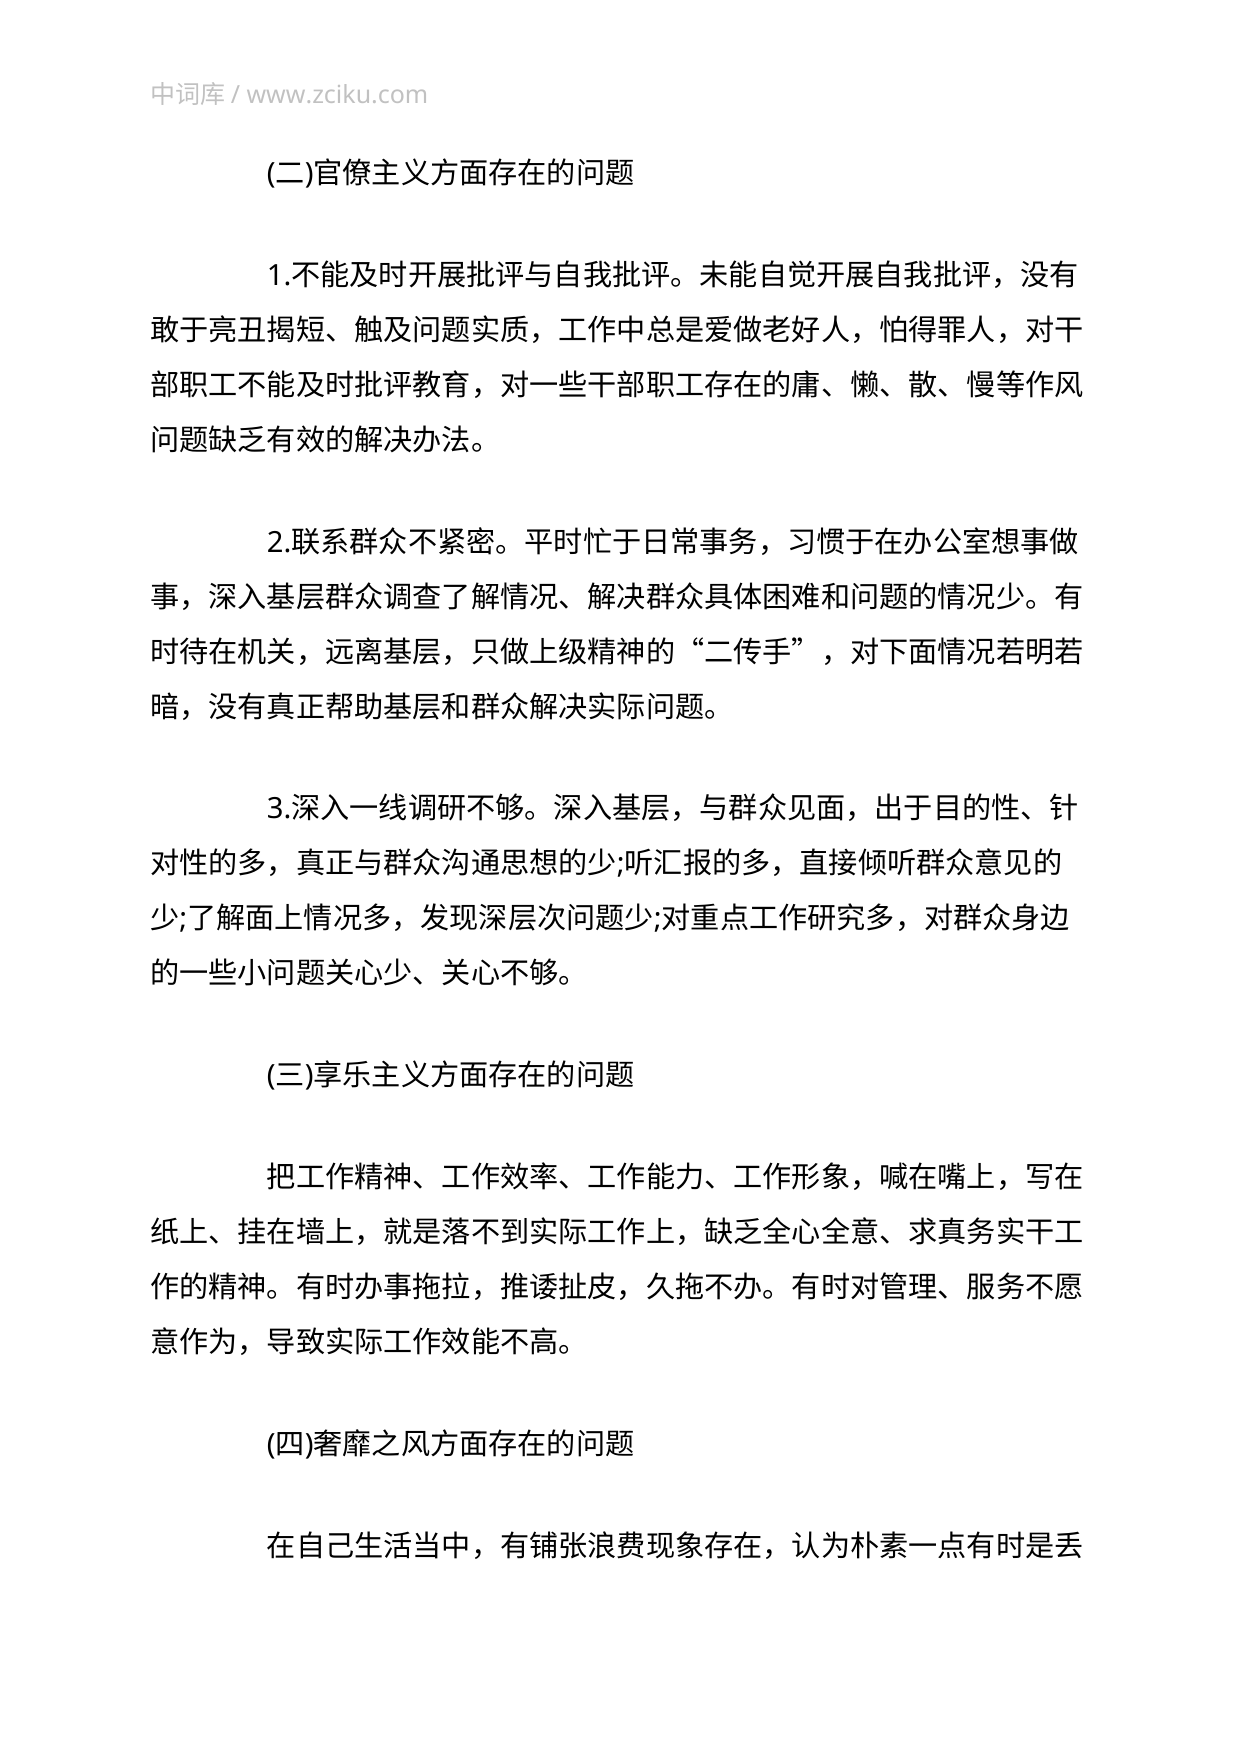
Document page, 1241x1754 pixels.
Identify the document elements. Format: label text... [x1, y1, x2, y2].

text 2.联系群众不紧密。平时忙于日常事务，习惯于在办公室想事做事，深入基层群众调查了解情况、解决群众具体困难和问题的情况少。有时待在机关，远离基层，只做上级精神的“二传手”，对下面情况若明若暗，没有真正帮助基层和群众解决实际问题。 [150, 518, 1090, 726]
text 3.深入一线调研不够。深入基层，与群众见面，出于目的性、针对性的多，真正与群众沟通思想的少;听汇报的多，直接倾听群众意见的少;了解面上情况多，发现深层次问题少;对重点工作研究多，对群众身边的一些小问题关心少、关心不够。 [150, 785, 1090, 992]
text (二)官僚主义方面存在的问题 [150, 150, 1090, 192]
text (四)奢靡之风方面存在的问题 [150, 1420, 1090, 1463]
text 把工作精神、工作效率、工作能力、工作形象，喊在嘴上，写在纸上、挂在墙上，就是落不到实际工作上，缺乏全心全意、求真务实干工作的精神。有时办事拖拉，推诿扯皮，久拖不办。有时对管理、服务不愿意作为，导致实际工作效能不高。 [150, 1154, 1090, 1361]
text 1.不能及时开展批评与自我批评。未能自觉开展自我批评，没有敢于亮丑揭短、触及问题实质，工作中总是爱做老好人，怕得罪人，对干部职工不能及时批评教育，对一些干部职工存在的庸、懒、散、慢等作风问题缺乏有效的解决办法。 [150, 252, 1090, 459]
text (三)享乐主义方面存在的问题 [150, 1052, 1090, 1094]
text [150, 1522, 1090, 1564]
